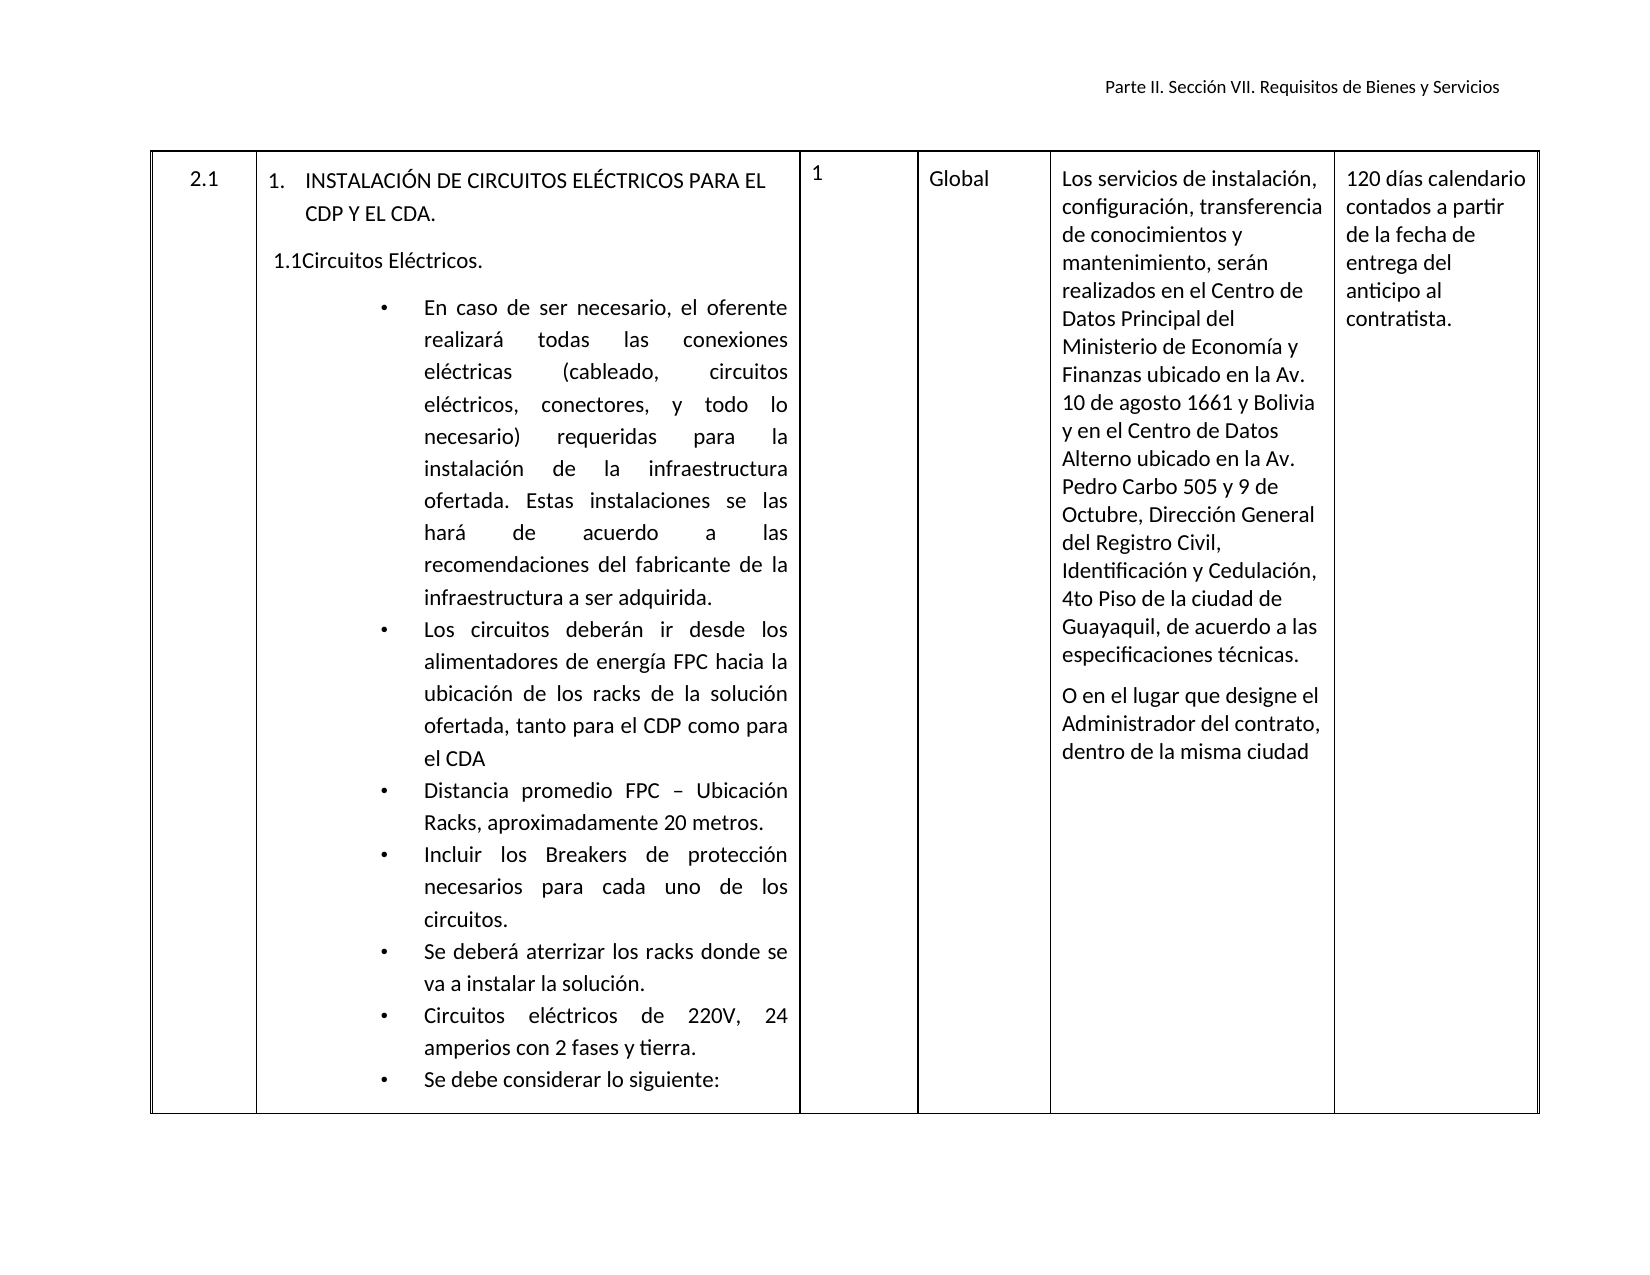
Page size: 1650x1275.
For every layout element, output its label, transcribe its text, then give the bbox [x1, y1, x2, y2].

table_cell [257, 152, 799, 1112]
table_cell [1051, 152, 1334, 1112]
table_cell 1 [801, 152, 917, 1112]
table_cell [1335, 152, 1537, 1112]
table_cell Global [919, 152, 1050, 1112]
table_cell 2.1 [153, 152, 256, 1112]
